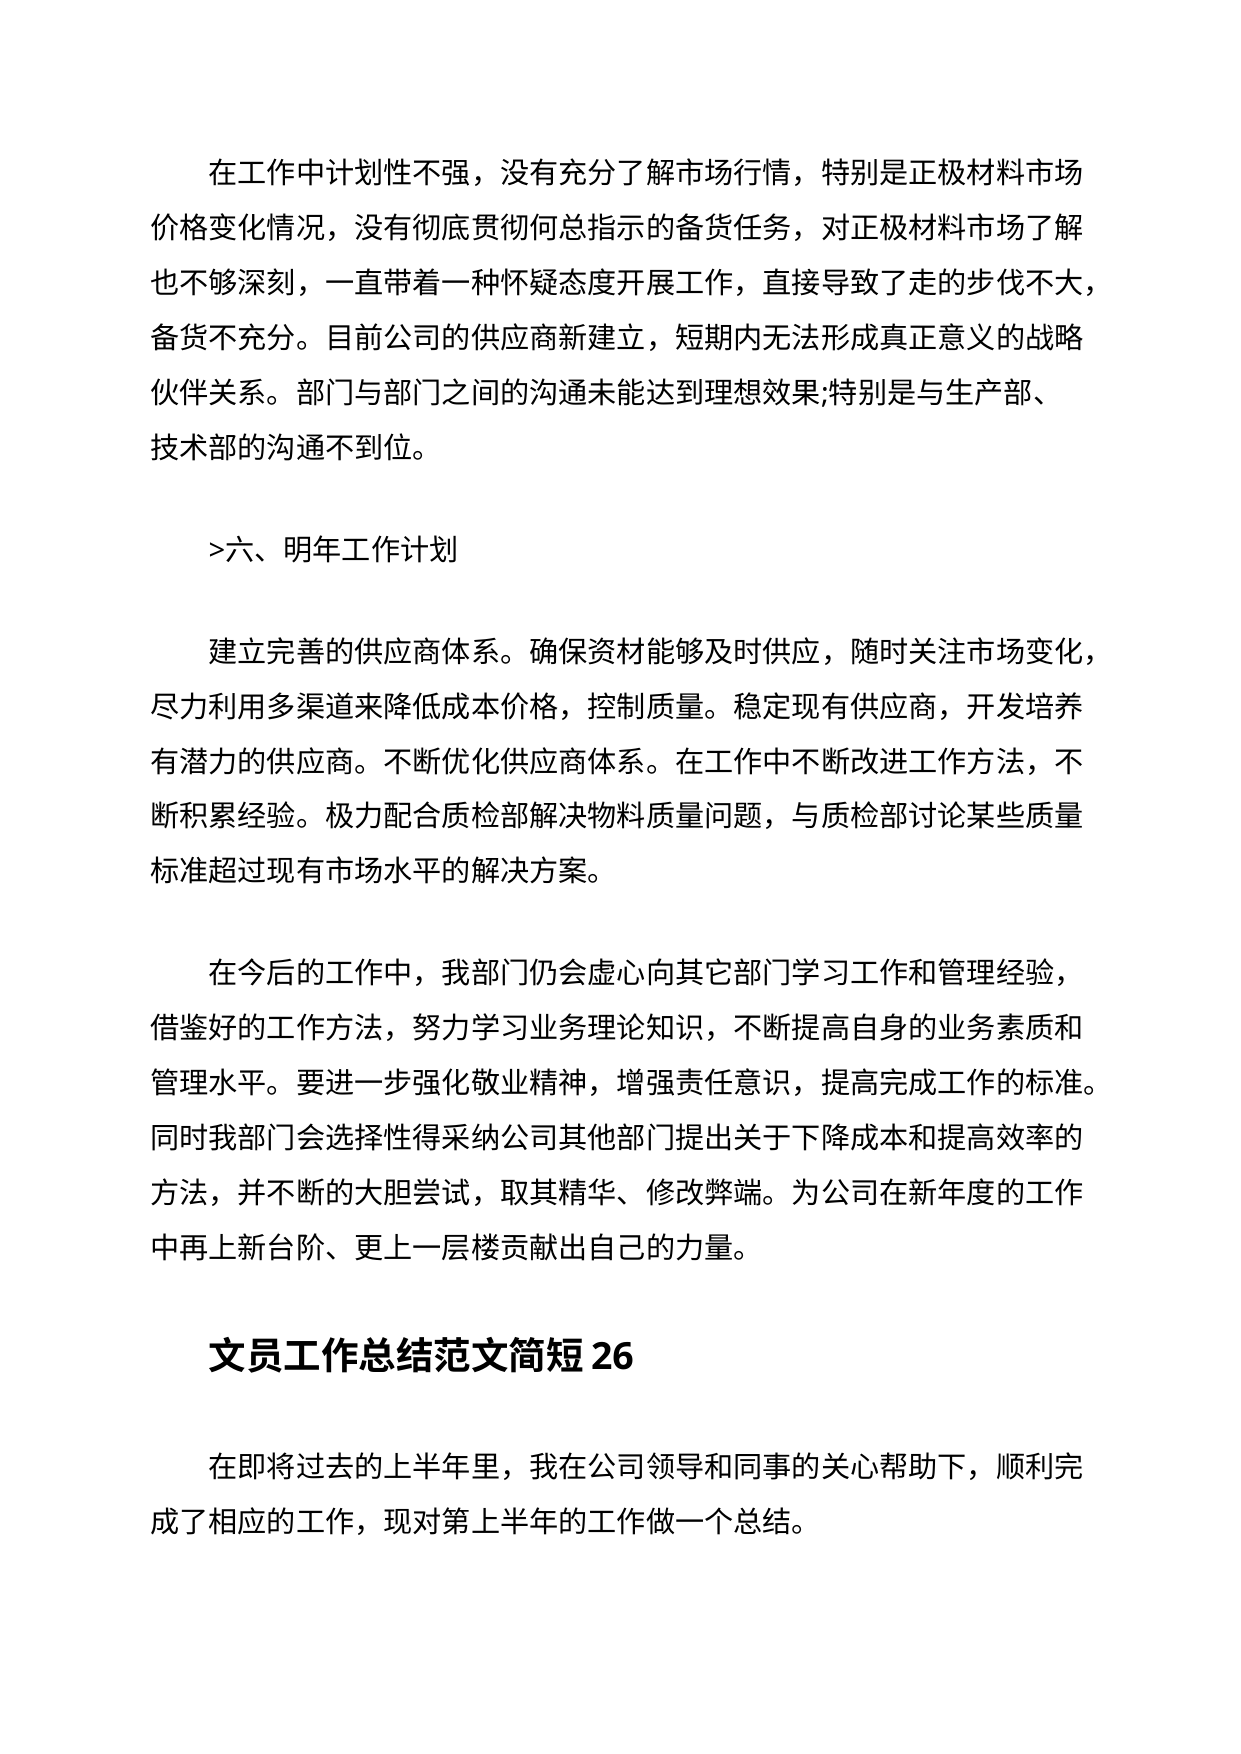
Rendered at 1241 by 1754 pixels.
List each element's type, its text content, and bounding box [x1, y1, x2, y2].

text 在即将过去的上半年里，我在公司领导和同事的关心帮助下，顺利完成了相应的工作，现对第上半年的工作做一个总结。 [150, 1443, 1090, 1541]
text 文员工作总结范文简短26 [150, 1326, 1090, 1380]
text >六、明年工作计划 [150, 526, 1090, 569]
text 在工作中计划性不强，没有充分了解市场行情，特别是正极材料市场价格变化情况，没有彻底贯彻何总指示的备货任务，对正极材料市场了解也不够深刻，一直带着一种怀疑态度开展工作，直接导致了走的步伐不大，备货不充分。目前公司的供应商新建立，短期内无法形成真正意义的战略伙伴关系。部门与部门之间的沟通未能达到理想效果;特别是与生产部、技术部的沟通不到位。 [150, 150, 1090, 467]
text 建立完善的供应商体系。确保资材能够及时供应，随时关注市场变化，尽力利用多渠道来降低成本价格，控制质量。稳定现有供应商，开发培养有潜力的供应商。不断优化供应商体系。在工作中不断改进工作方法，不断积累经验。极力配合质检部解决物料质量问题，与质检部讨论某些质量标准超过现有市场水平的解决方案。 [150, 628, 1090, 890]
text 在今后的工作中，我部门仍会虚心向其它部门学习工作和管理经验，借鉴好的工作方法，努力学习业务理论知识，不断提高自身的业务素质和管理水平。要进一步强化敬业精神，增强责任意识，提高完成工作的标准。同时我部门会选择性得采纳公司其他部门提出关于下降成本和提高效率的方法，并不断的大胆尝试，取其精华、修改弊端。为公司在新年度的工作中再上新台阶、更上一层楼贡献出自己的力量。 [150, 950, 1090, 1266]
